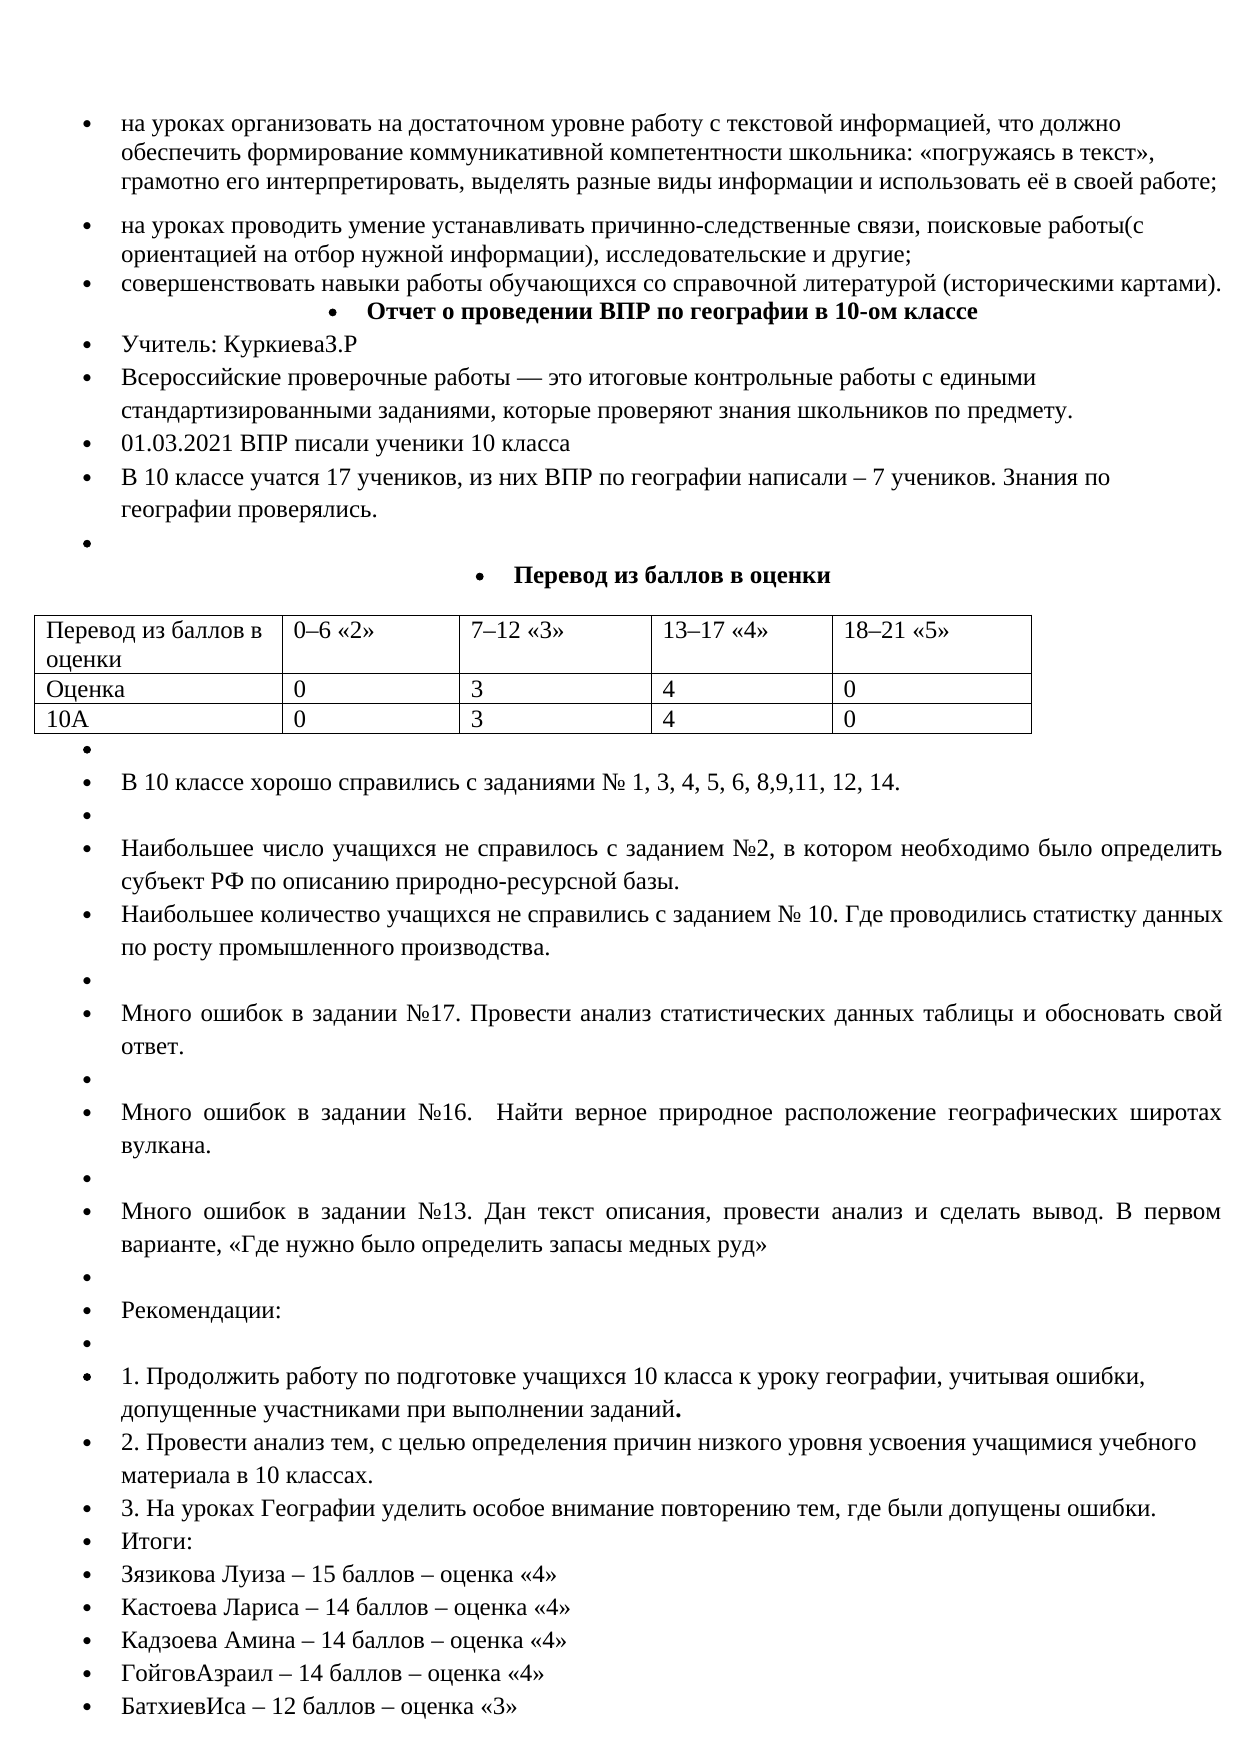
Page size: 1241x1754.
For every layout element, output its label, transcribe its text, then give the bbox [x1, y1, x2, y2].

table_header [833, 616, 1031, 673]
list Зязикова Луиза – 15 баллов – оценка «4» [83, 1559, 1223, 1588]
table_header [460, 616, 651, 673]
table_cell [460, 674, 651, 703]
list Итоги: [83, 1526, 1223, 1555]
list Много ошибок в задании №17. Провести анализ статистических данных таблицы и обосновать свой ответ. [83, 998, 1223, 1059]
list на уроках организовать на достаточном уровне работу с текстовой информацией, что должно обеспечить формирование коммуникативной компетентности школьника: «погружаясь в текст», грамотно его интерпретировать, выделять разные виды информации и использовать её в своей работе; [83, 108, 1223, 194]
list 1. Продолжить работу по подготовке учащихся 10 класса к уроку географии, учитывая ошибки, допущенные участниками при выполнении заданий. [83, 1361, 1223, 1423]
list 2. Провести анализ тем, с целью определения причин низкого уровня усвоения учащимися учебного материала в 10 классах. [83, 1427, 1223, 1489]
list на уроках проводить умение устанавливать причинно-следственные связи, поисковые работы(с ориентацией на отбор нужной информации), исследовательские и другие; [83, 210, 1223, 268]
list Много ошибок в задании №16. Найти верное природное расположение географических широтах вулкана. [83, 1097, 1223, 1159]
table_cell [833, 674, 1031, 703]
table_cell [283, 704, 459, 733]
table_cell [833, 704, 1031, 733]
list В 10 классе хорошо справились с заданиями № 1, 3, 4, 5, 6, 8,9,11, 12, 14. [83, 767, 1223, 795]
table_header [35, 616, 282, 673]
list Отчет о проведении ВПР по географии в 10-ом классе [83, 296, 1223, 325]
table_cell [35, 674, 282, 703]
list ГойговАзраил – 14 баллов – оценка «4» [83, 1658, 1223, 1687]
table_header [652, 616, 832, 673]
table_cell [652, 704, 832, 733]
list совершенствовать навыки работы обучающихся со справочной литературой (историческими картами). [83, 268, 1223, 296]
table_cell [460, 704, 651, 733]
list Перевод из баллов в оценки [83, 561, 1223, 589]
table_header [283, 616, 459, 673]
list Учитель: КуркиеваЗ.Р [83, 329, 1223, 358]
list Много ошибок в задании №13. Дан текст описания, провести анализ и сделать вывод. В первом варианте, «Где нужно было определить запасы медных руд» [83, 1196, 1223, 1258]
list В 10 классе учатся 17 учеников, из них ВПР по географии написали – 7 учеников. Знания по географии проверялись. [83, 462, 1223, 523]
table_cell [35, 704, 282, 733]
list Наибольшее количество учащихся не справились с заданием № 10. Где проводились статистку данных по росту промышленного производства. [83, 899, 1223, 961]
list Наибольшее число учащихся не справилось с заданием №2, в котором необходимо было определить субъект РФ по описанию природно-ресурсной базы. [83, 833, 1223, 894]
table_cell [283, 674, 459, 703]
list 01.03.2021 ВПР писали ученики 10 класса [83, 428, 1223, 457]
list 3. На уроках Географии уделить особое внимание повторению тем, где были допущены ошибки. [83, 1493, 1223, 1522]
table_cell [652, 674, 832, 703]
list Кастоева Лариса – 14 баллов – оценка «4» [83, 1592, 1223, 1621]
list БатхиевИса – 12 баллов – оценка «3» [83, 1691, 1223, 1720]
list Кадзоева Амина – 14 баллов – оценка «4» [83, 1625, 1223, 1654]
list Всероссийские проверочные работы — это итоговые контрольные работы с едиными стандартизированными заданиями, которые проверяют знания школьников по предмету. [83, 362, 1223, 424]
list Рекомендации: [83, 1295, 1223, 1324]
